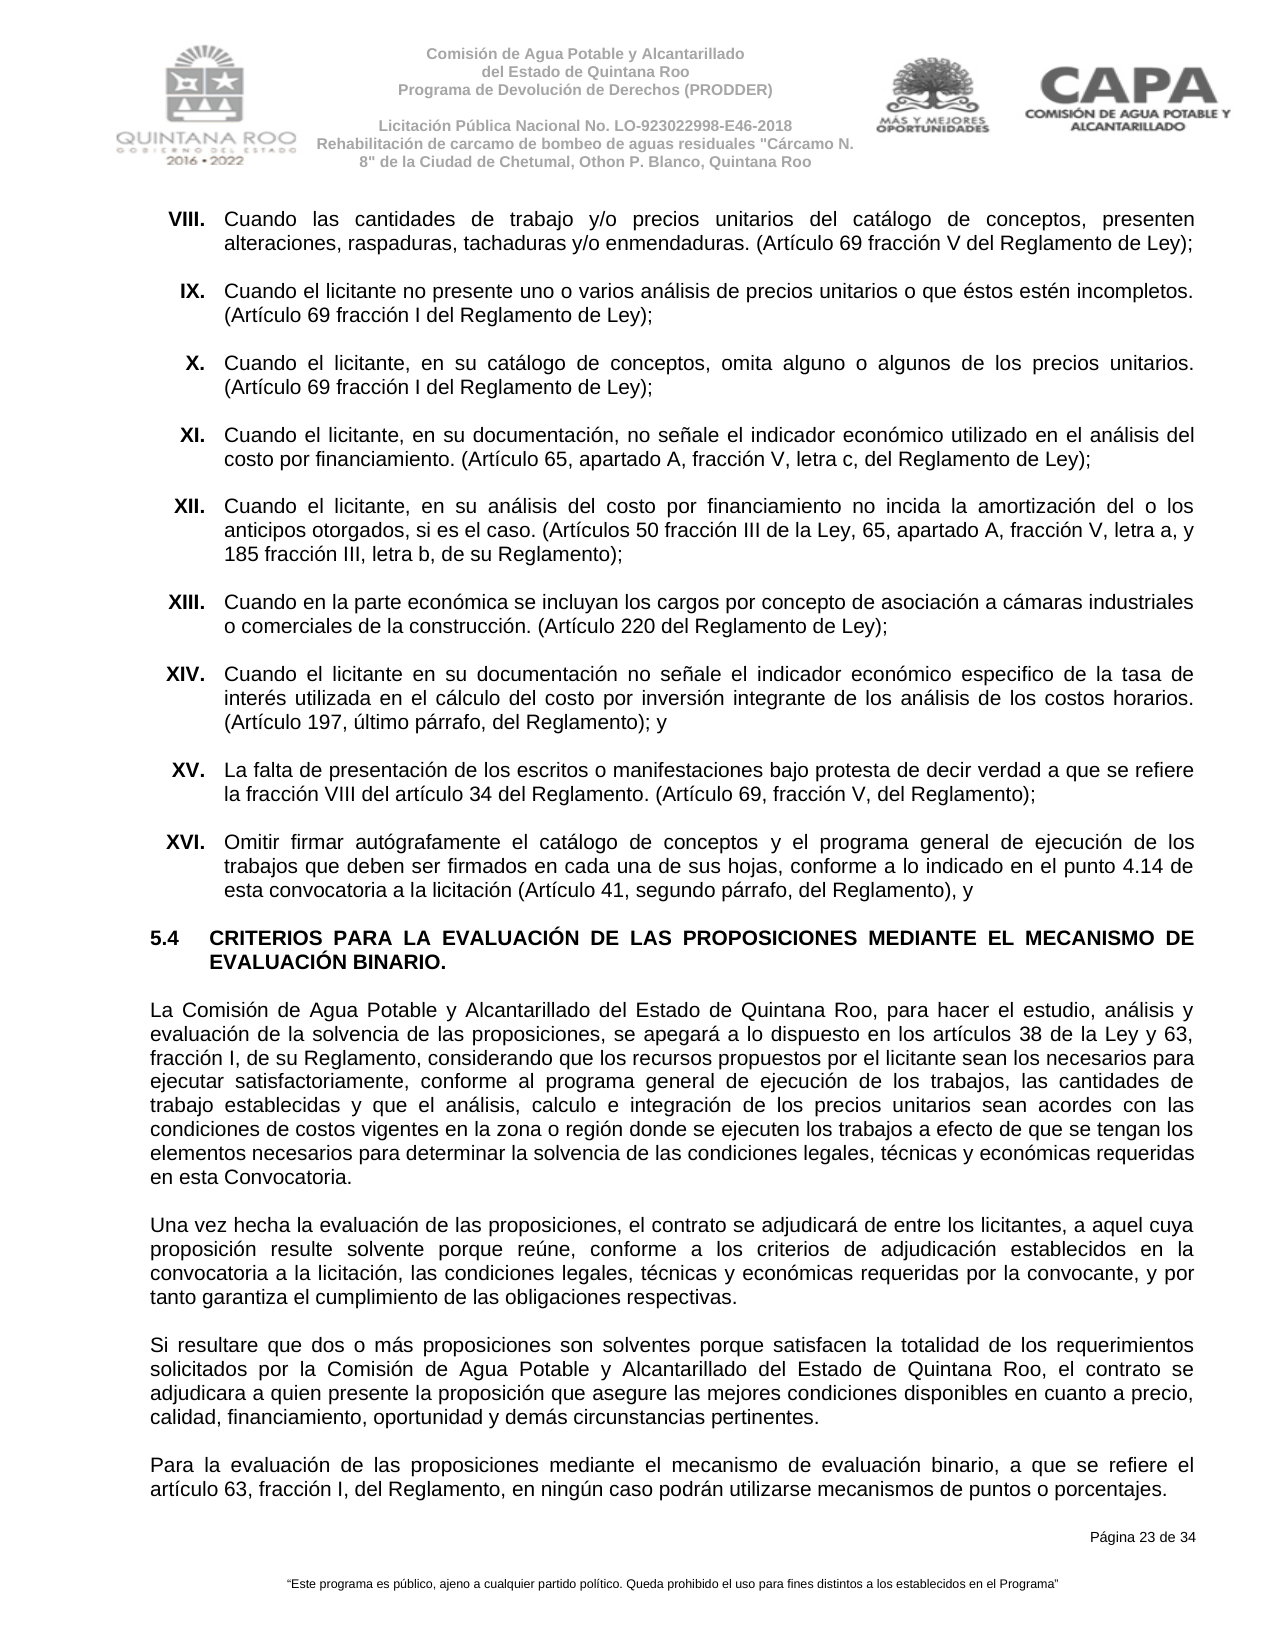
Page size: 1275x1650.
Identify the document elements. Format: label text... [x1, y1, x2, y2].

list Cuando el licitante, en su análisis del costo por financiamiento no incida la amortización del o los anticipos otorgados, si es el caso. (Artículos 50 fracción III de la Ley, 65, apartado A, fracción V, letra a, y 185 fracción III, letra b, de su Reglamento); [205, 494, 1196, 566]
picture [110, 13, 1235, 186]
list Cuando el licitante en su documentación no señale el indicador económico especifico de la tasa de interés utilizada en el cálculo del costo por inversión integrante de los análisis de los costos horarios. (Artículo 197, último párrafo, del Reglamento); y [205, 662, 1196, 734]
list Cuando las cantidades de trabajo y/o precios unitarios del catálogo de conceptos, presenten alteraciones, raspaduras, tachaduras y/o enmendaduras. (Artículo 69 fracción V del Reglamento de Ley); [205, 207, 1196, 255]
text Si resultare que dos o más proposiciones son solventes porque satisfacen la totalidad de los requerimientos solicitados por la Comisión de Agua Potable y Alcantarillado del Estado de Quintana Roo, el contrato se adjudicara a quien presente la proposición que asegure las mejores condiciones disponibles en cuanto a precio, calidad, financiamiento, oportunidad y demás circunstancias pertinentes. [150, 1333, 1196, 1429]
text 5.4 CRITERIOS PARA LA EVALUACIÓN DE LAS PROPOSICIONES MEDIANTE EL MECANISMO DE EVALUACIÓN BINARIO. [150, 926, 1196, 973]
text Una vez hecha la evaluación de las proposiciones, el contrato se adjudicará de entre los licitantes, a aquel cuya proposición resulte solvente porque reúne, conforme a los criterios de adjudicación establecidos en la convocatoria a la licitación, las condiciones legales, técnicas y económicas requeridas por la convocante, y por tanto garantiza el cumplimiento de las obligaciones respectivas. [150, 1213, 1196, 1309]
list Cuando el licitante, en su documentación, no señale el indicador económico utilizado en el análisis del costo por financiamiento. (Artículo 65, apartado A, fracción V, letra c, del Reglamento de Ley); [205, 422, 1196, 470]
list Cuando el licitante, en su catálogo de conceptos, omita alguno o algunos de los precios unitarios. (Artículo 69 fracción I del Reglamento de Ley); [205, 351, 1196, 398]
text Para la evaluación de las proposiciones mediante el mecanismo de evaluación binario, a que se refiere el artículo 63, fracción I, del Reglamento, en ningún caso podrán utilizarse mecanismos de puntos o porcentajes. [150, 1453, 1196, 1501]
list Cuando en la parte económica se incluyan los cargos por concepto de asociación a cámaras industriales o comerciales de la construcción. (Artículo 220 del Reglamento de Ley); [205, 590, 1196, 638]
text La Comisión de Agua Potable y Alcantarillado del Estado de Quintana Roo, para hacer el estudio, análisis y evaluación de la solvencia de las proposiciones, se apegará a lo dispuesto en los artículos 38 de la Ley y 63, fracción I, de su Reglamento, considerando que los recursos propuestos por el licitante sean los necesarios para ejecutar satisfactoriamente, conforme al programa general de ejecución de los trabajos, las cantidades de trabajo establecidas y que el análisis, calculo e integración de los precios unitarios sean acordes con las condiciones de costos vigentes en la zona o región donde se ejecuten los trabajos a efecto de que se tengan los elementos necesarios para determinar la solvencia de las condiciones legales, técnicas y económicas requeridas en esta Convocatoria. [150, 997, 1196, 1189]
list La falta de presentación de los escritos o manifestaciones bajo protesta de decir verdad a que se refiere la fracción VIII del artículo 34 del Reglamento. (Artículo 69, fracción V, del Reglamento); [205, 758, 1196, 806]
list Omitir firmar autógrafamente el catálogo de conceptos y el programa general de ejecución de los trabajos que deben ser firmados en cada una de sus hojas, conforme a lo indicado en el punto 4.14 de esta convocatoria a la licitación (Artículo 41, segundo párrafo, del Reglamento), y [205, 830, 1196, 902]
list Cuando el licitante no presente uno o varios análisis de precios unitarios o que éstos estén incompletos. (Artículo 69 fracción I del Reglamento de Ley); [205, 279, 1196, 327]
